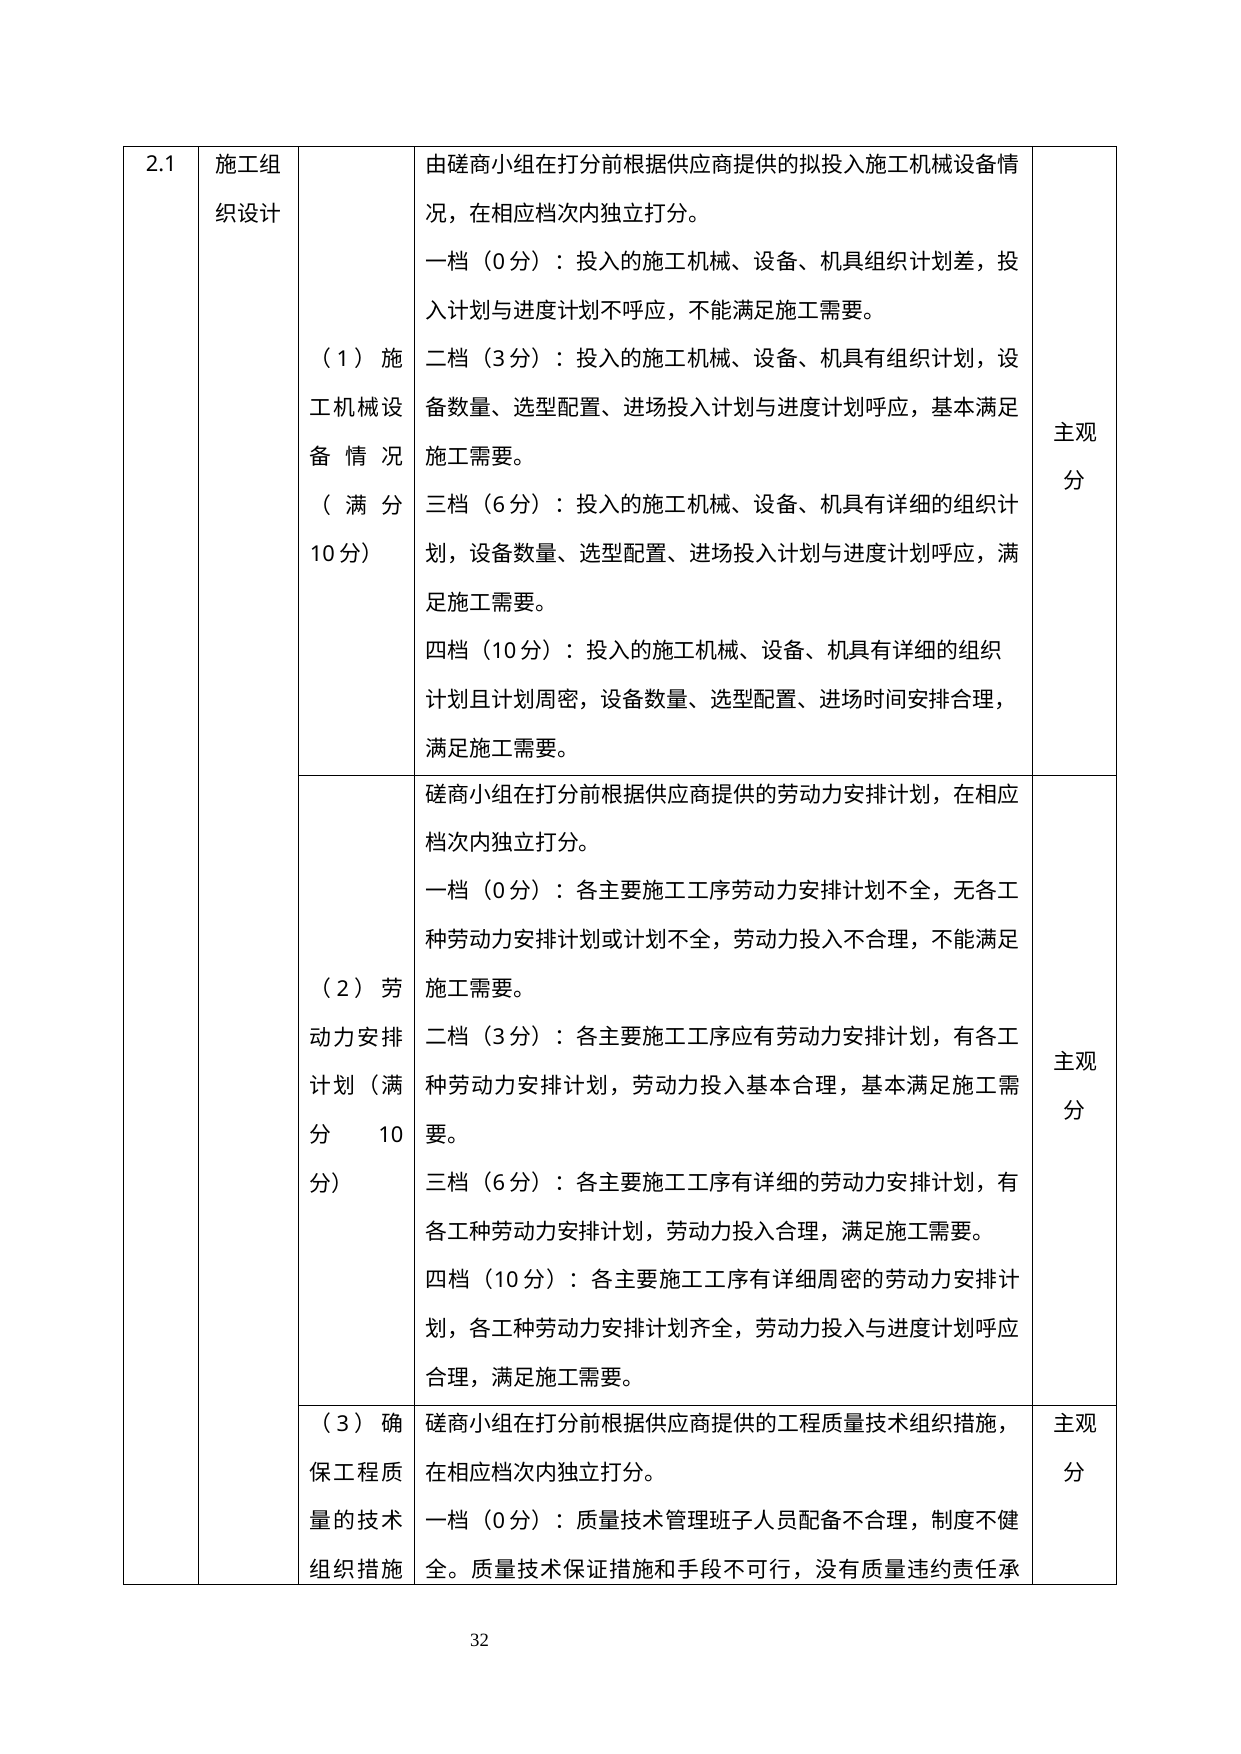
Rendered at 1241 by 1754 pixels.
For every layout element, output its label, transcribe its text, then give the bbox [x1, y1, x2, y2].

table_cell 2.1 [124, 147, 198, 1584]
table_cell （2）劳动力安排计划（满分10分） [299, 776, 414, 1404]
table_cell 主观分 [1033, 147, 1116, 775]
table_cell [299, 1406, 414, 1584]
table_cell 主观分 [1033, 1406, 1116, 1584]
table_cell 磋商小组在打分前根据供应商提供的劳动力安排计划，在相应档次内独立打分。 一档（0分）：各主要施工工序劳动力安排计划不全，无各工种劳动力安排计划或计划不全，劳动力投入不合理，不能满足施工需要。 二档（3分）：各主要施工工序应有劳动力安排计划，有各工种劳动力安排计划，劳动力投入基本合理，基本满足施工需要。 三档（6分）：各主要施工工序有详细的劳动力安排计划，有各工种劳动力安排计划，劳动力投入合理，满足施工需要。 四档（10分）：各主要施工工序有详细周密的劳动力安排计划，各工种劳动力安排计划齐全，劳动力投入与进度计划呼应合理，满足施工需要。 [415, 776, 1032, 1404]
table_cell （1）施工机械设备情况（满分10分） [299, 147, 414, 775]
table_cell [415, 1406, 1032, 1584]
table_cell 由磋商小组在打分前根据供应商提供的拟投入施工机械设备情况，在相应档次内独立打分。 一档（0分）：投入的施工机械、设备、机具组织计划差，投入计划与进度计划不呼应，不能满足施工需要。 二档（3分）：投入的施工机械、设备、机具有组织计划，设备数量、选型配置、进场投入计划与进度计划呼应，基本满足施工需要。 三档（6分）：投入的施工机械、设备、机具有详细的组织计划，设备数量、选型配置、进场投入计划与进度计划呼应，满足施工需要。 四档（10分）：投入的施工机械、设备、机具有详细的组织计划且计划周密，设备数量、选型配置、进场时间安排合理，满足施工需要。 [415, 147, 1032, 775]
table_cell 主观分 [1033, 776, 1116, 1404]
table_cell 施工组织设计 [199, 147, 298, 1584]
